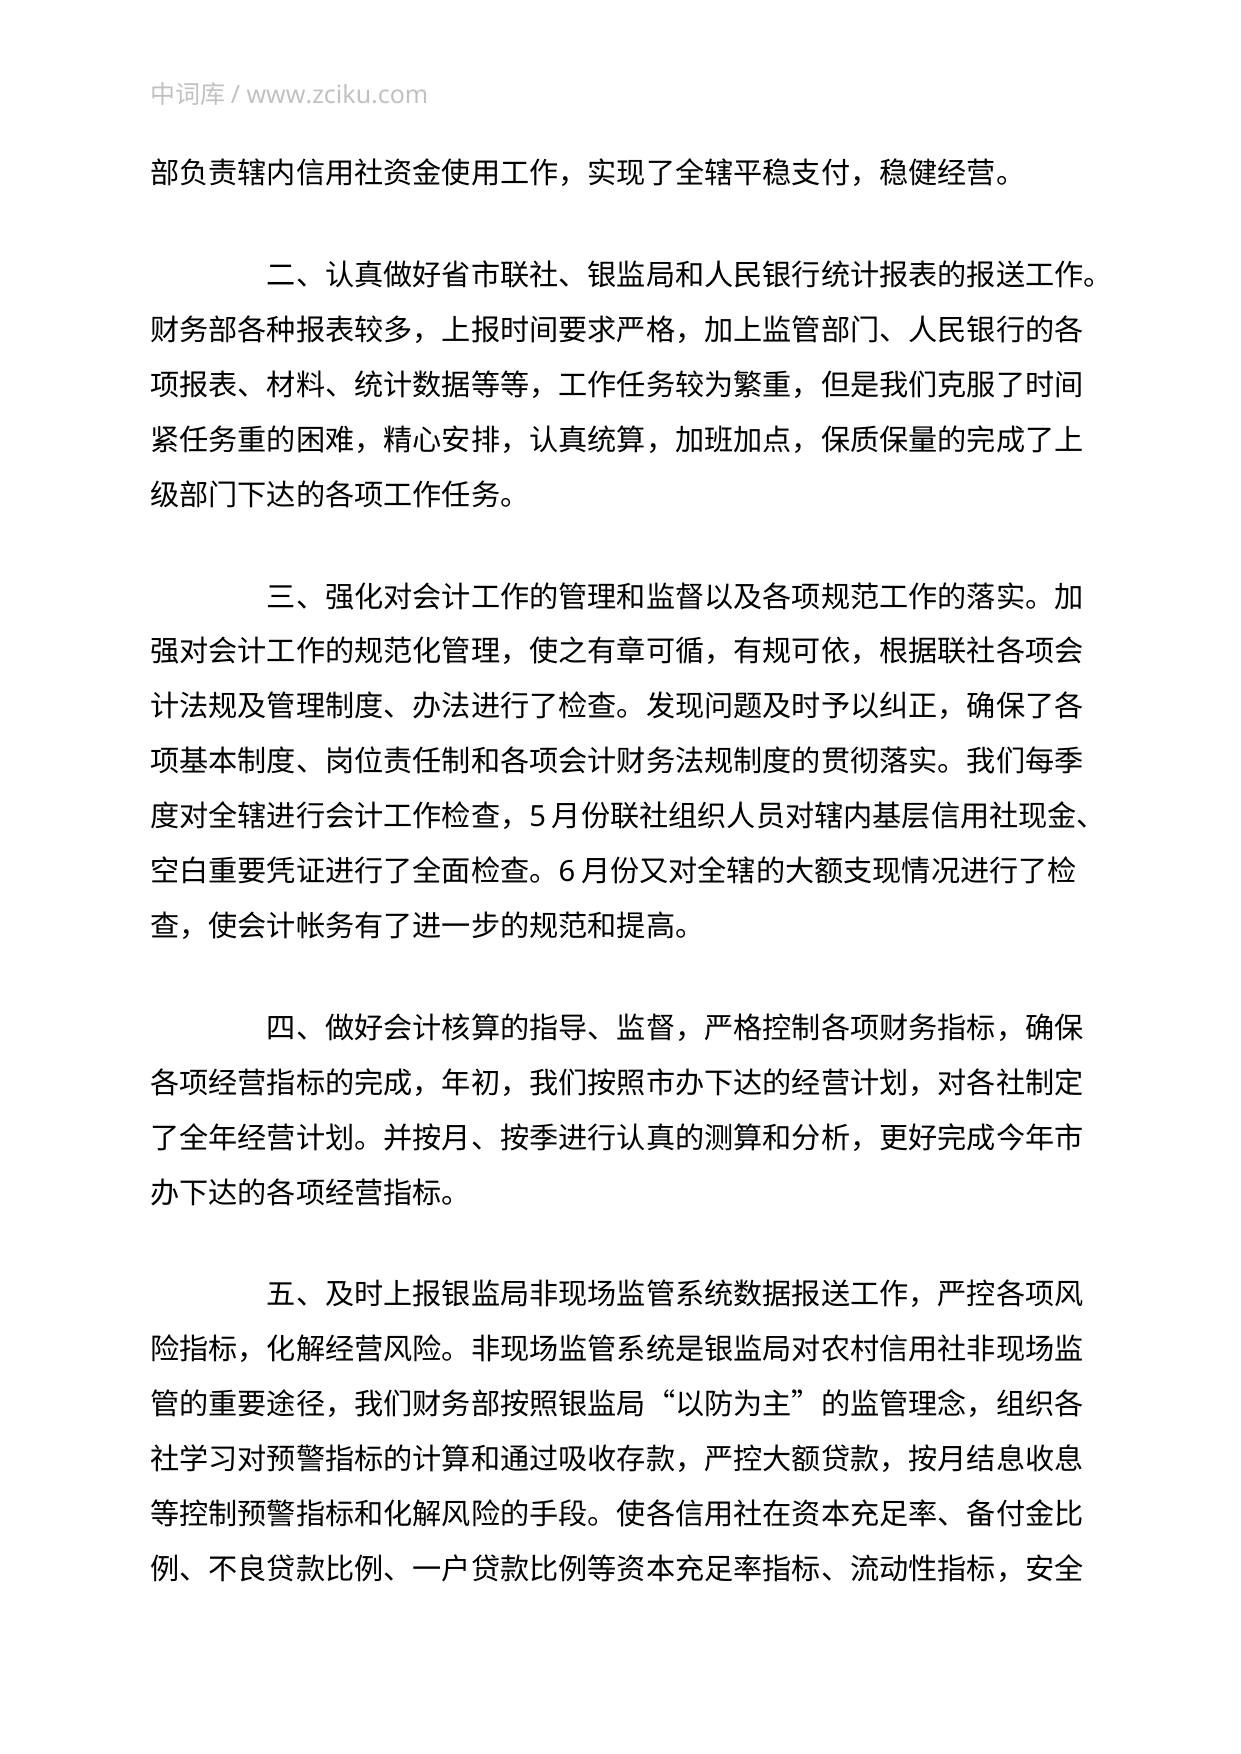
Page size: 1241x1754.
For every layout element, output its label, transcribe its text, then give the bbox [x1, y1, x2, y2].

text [150, 1271, 1090, 1588]
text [150, 150, 1090, 192]
text 三、强化对会计工作的管理和监督以及各项规范工作的落实。加强对会计工作的规范化管理，使之有章可循，有规可依，根据联社各项会计法规及管理制度、办法进行了检查。发现问题及时予以纠正，确保了各项基本制度、岗位责任制和各项会计财务法规制度的贯彻落实。我们每季度对全辖进行会计工作检查，5月份联社组织人员对辖内基层信用社现金、空白重要凭证进行了全面检查。6月份又对全辖的大额支现情况进行了检查，使会计帐务有了进一步的规范和提高。 [150, 573, 1090, 945]
text 二、认真做好省市联社、银监局和人民银行统计报表的报送工作。财务部各种报表较多，上报时间要求严格，加上监管部门、人民银行的各项报表、材料、统计数据等等，工作任务较为繁重，但是我们克服了时间紧任务重的困难，精心安排，认真统算，加班加点，保质保量的完成了上级部门下达的各项工作任务。 [150, 252, 1090, 514]
text 四、做好会计核算的指导、监督，严格控制各项财务指标，确保各项经营指标的完成，年初，我们按照市办下达的经营计划，对各社制定了全年经营计划。并按月、按季进行认真的测算和分析，更好完成今年市办下达的各项经营指标。 [150, 1004, 1090, 1211]
